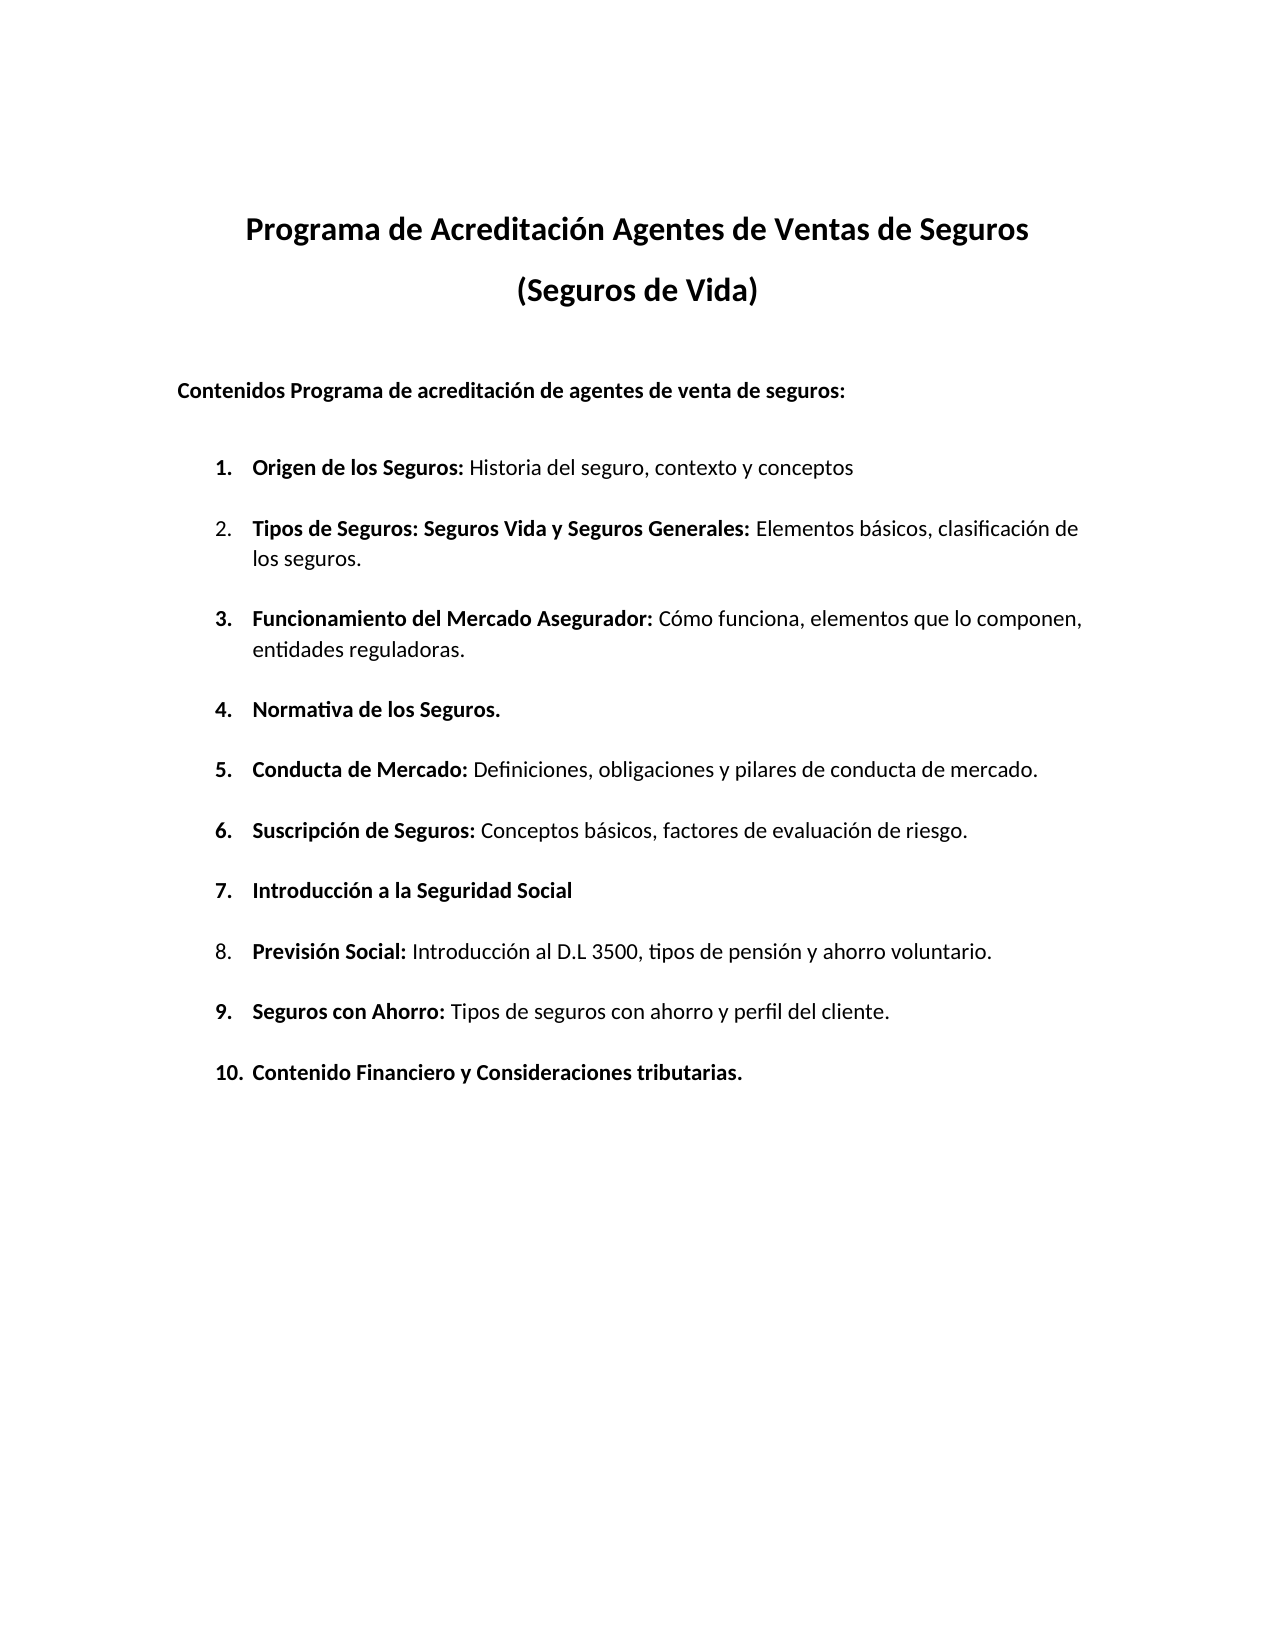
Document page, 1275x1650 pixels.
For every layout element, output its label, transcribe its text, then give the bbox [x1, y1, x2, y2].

list Normativa de los Seguros. [215, 695, 1098, 723]
list Conducta de Mercado: Definiciones, obligaciones y pilares de conducta de mercado. [215, 756, 1098, 783]
text Contenidos Programa de acreditación de agentes de venta de seguros: [177, 376, 1098, 404]
list Introducción a la Seguridad Social [215, 876, 1098, 904]
list Origen de los Seguros: Historia del seguro, contexto y conceptos [215, 453, 1098, 481]
list Seguros con Ahorro: Tipos de seguros con ahorro y perfil del cliente. [215, 997, 1098, 1025]
list Suscripción de Seguros: Conceptos básicos, factores de evaluación de riesgo. [215, 816, 1098, 844]
text (Seguros de Vida) [177, 269, 1098, 309]
list Funcionamiento del Mercado Asegurador: Cómo funciona, elementos que lo componen, entidades reguladoras. [215, 604, 1098, 663]
list Contenido Financiero y Consideraciones tributarias. [215, 1058, 1098, 1086]
list Previsión Social: Introducción al D.L 3500, tipos de pensión y ahorro voluntario. [215, 937, 1098, 965]
text Programa de Acreditación Agentes de Ventas de Seguros [177, 208, 1098, 249]
list Tipos de Seguros: Seguros Vida y Seguros Generales: Elementos básicos, clasificación de los seguros. [215, 514, 1098, 572]
